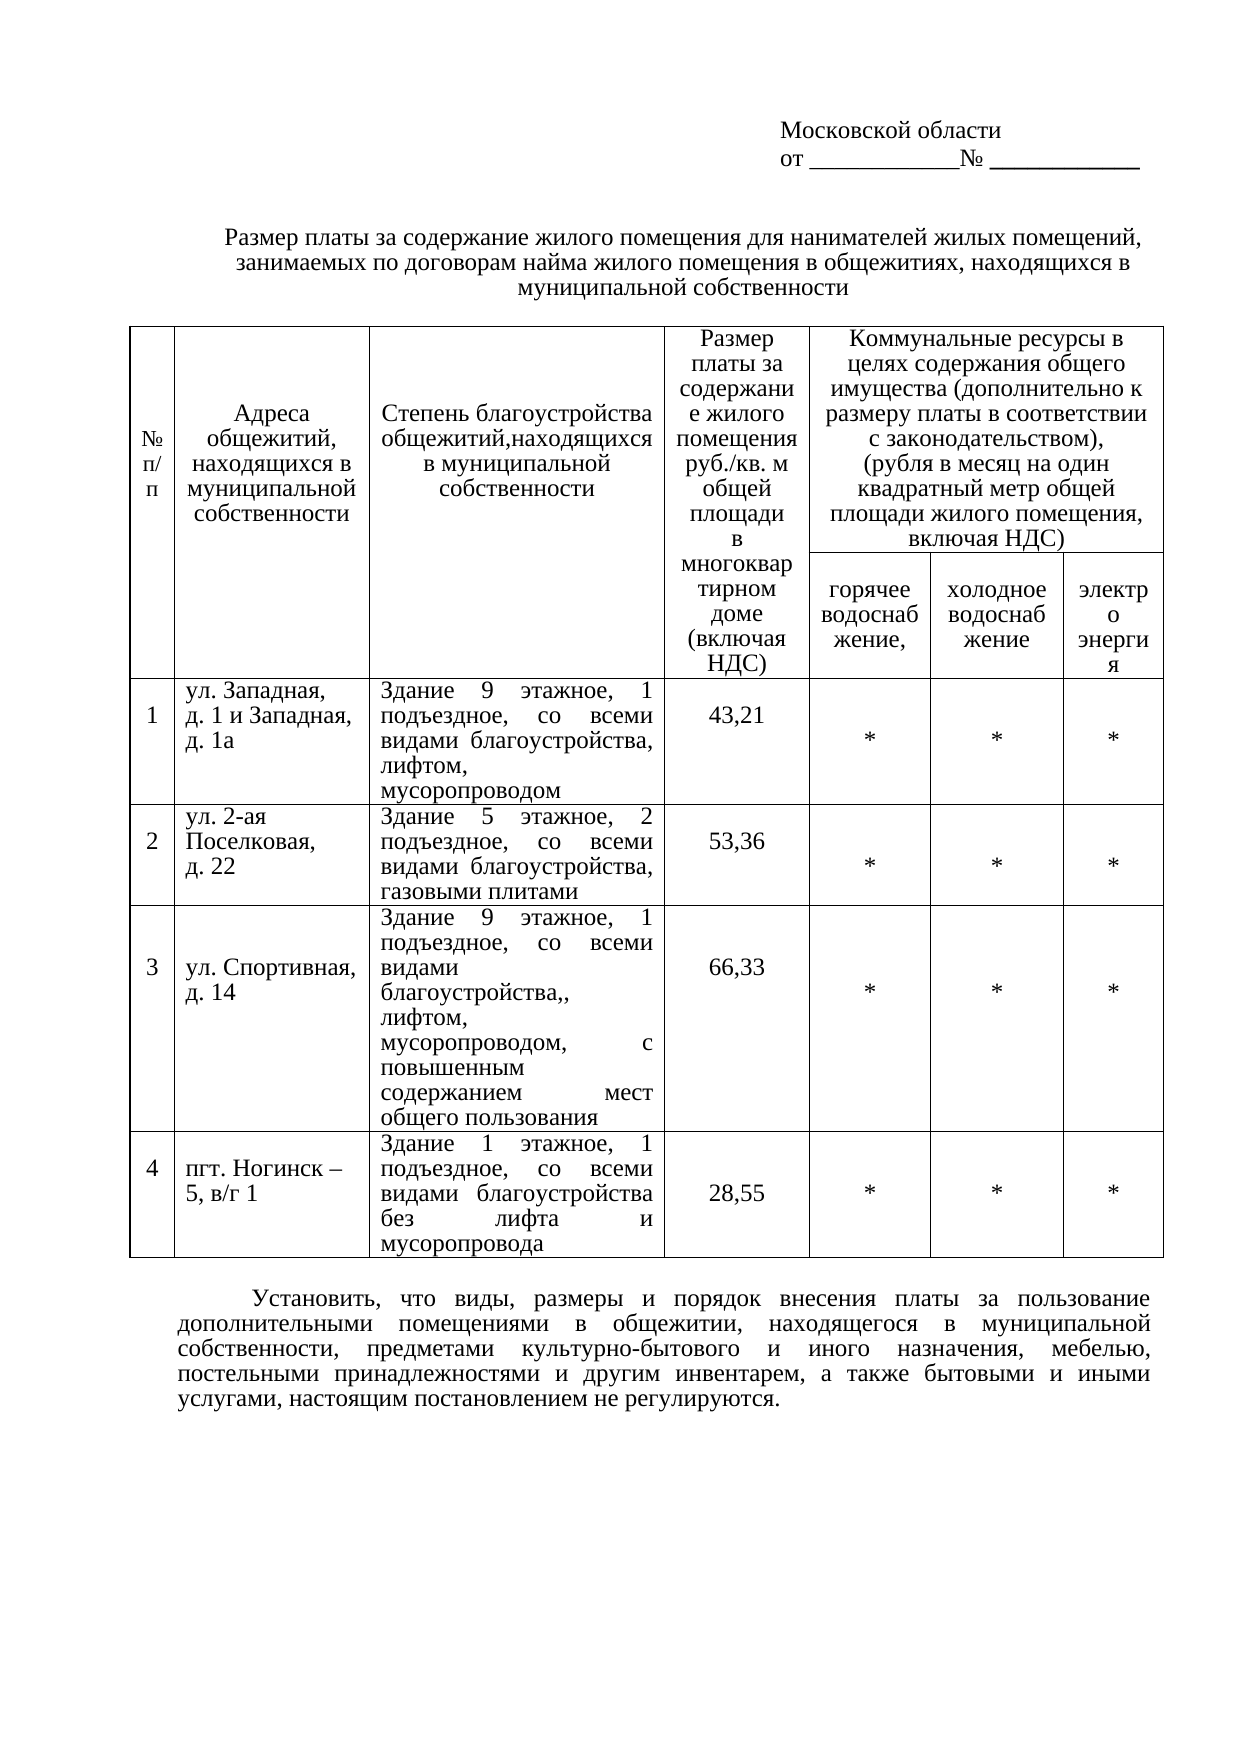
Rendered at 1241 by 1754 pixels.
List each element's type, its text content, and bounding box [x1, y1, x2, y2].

table_cell 53,36 [665, 805, 809, 905]
table_cell Здание 9 этажное, 1 подъездное, со всеми видами благоустройства, лифтом, мусоропроводом [370, 679, 664, 804]
table_cell 1 [131, 679, 174, 804]
table_cell электро энергия [1064, 553, 1163, 678]
table_header Адреса общежитий, находящихся в муниципальной собственности [175, 327, 369, 678]
text Московской области [177, 118, 1152, 143]
table_cell 28,55 [665, 1132, 809, 1257]
table_cell * [931, 679, 1063, 804]
table_cell 2 [131, 805, 174, 905]
table_cell * [931, 805, 1063, 905]
table_cell 43,21 [665, 679, 809, 804]
table_cell * [810, 679, 930, 804]
table_cell 3 [131, 906, 174, 1131]
table_header Коммунальные ресурсы в целях содержания общего имущества (дополнительно к размеру платы в соответствии с законодательством), (рубля в месяц на один квадратный метр общей площади жилого помещения, включая НДС) [810, 327, 1163, 552]
text от ____________№ ____________ [177, 143, 1152, 172]
table_cell * [810, 805, 930, 905]
table_cell * [810, 906, 930, 1131]
table_header Размер платы за содержание жилого помещения руб./кв. м общей площади в многоквартирном доме (включая НДС) [665, 327, 809, 678]
table_cell ул. Западная, д. 1 и Западная, д. 1а [175, 679, 369, 804]
text Размер платы за содержание жилого помещения для нанимателей жилых помещений, занимаемых по договорам найма жилого помещения в общежитиях, находящихся в муниципальной собственности [215, 226, 1152, 301]
table_cell * [1064, 906, 1163, 1131]
table_cell холодное водоснаб жение [931, 553, 1063, 678]
table_cell пгт. Ногинск – 5, в/г 1 [175, 1132, 369, 1257]
table_cell 4 [131, 1132, 174, 1257]
table_cell 66,33 [665, 906, 809, 1131]
table_cell * [1064, 679, 1163, 804]
table_cell Здание 9 этажное, 1 подъездное, со всеми видами благоустройства,, лифтом, мусоропроводом, с повышенным содержанием мест общего пользования [370, 906, 664, 1131]
text Установить, что виды, размеры и порядок внесения платы за пользование дополнительными помещениями в общежитии, находящегося в муниципальной собственности, предметами культурно-бытового и иного назначения, мебелью, постельными принадлежностями и другим инвентарем, а также бытовыми и иными услугами, настоящим постановлением не регулируются. [177, 1287, 1152, 1412]
table_cell ул. 2-ая Поселковая, д. 22 [175, 805, 369, 905]
table_header Степень благоустройства общежитий,находящихся в муниципальной собственности [370, 327, 664, 678]
table_cell * [931, 906, 1063, 1131]
table_cell * [1064, 805, 1163, 905]
table_cell Здание 5 этажное, 2 подъездное, со всеми видами благоустройства, газовыми плитами [370, 805, 664, 905]
table_cell Здание 1 этажное, 1 подъездное, со всеми видами благоустройства без лифта и мусоропровода [370, 1132, 664, 1257]
table_cell * [810, 1132, 930, 1257]
table_cell ул. Спортивная, д. 14 [175, 906, 369, 1131]
table_cell горячее водоснабжение, [810, 553, 930, 678]
table_cell * [931, 1132, 1063, 1257]
table_header № п/п [131, 327, 174, 678]
table_cell * [1064, 1132, 1163, 1257]
